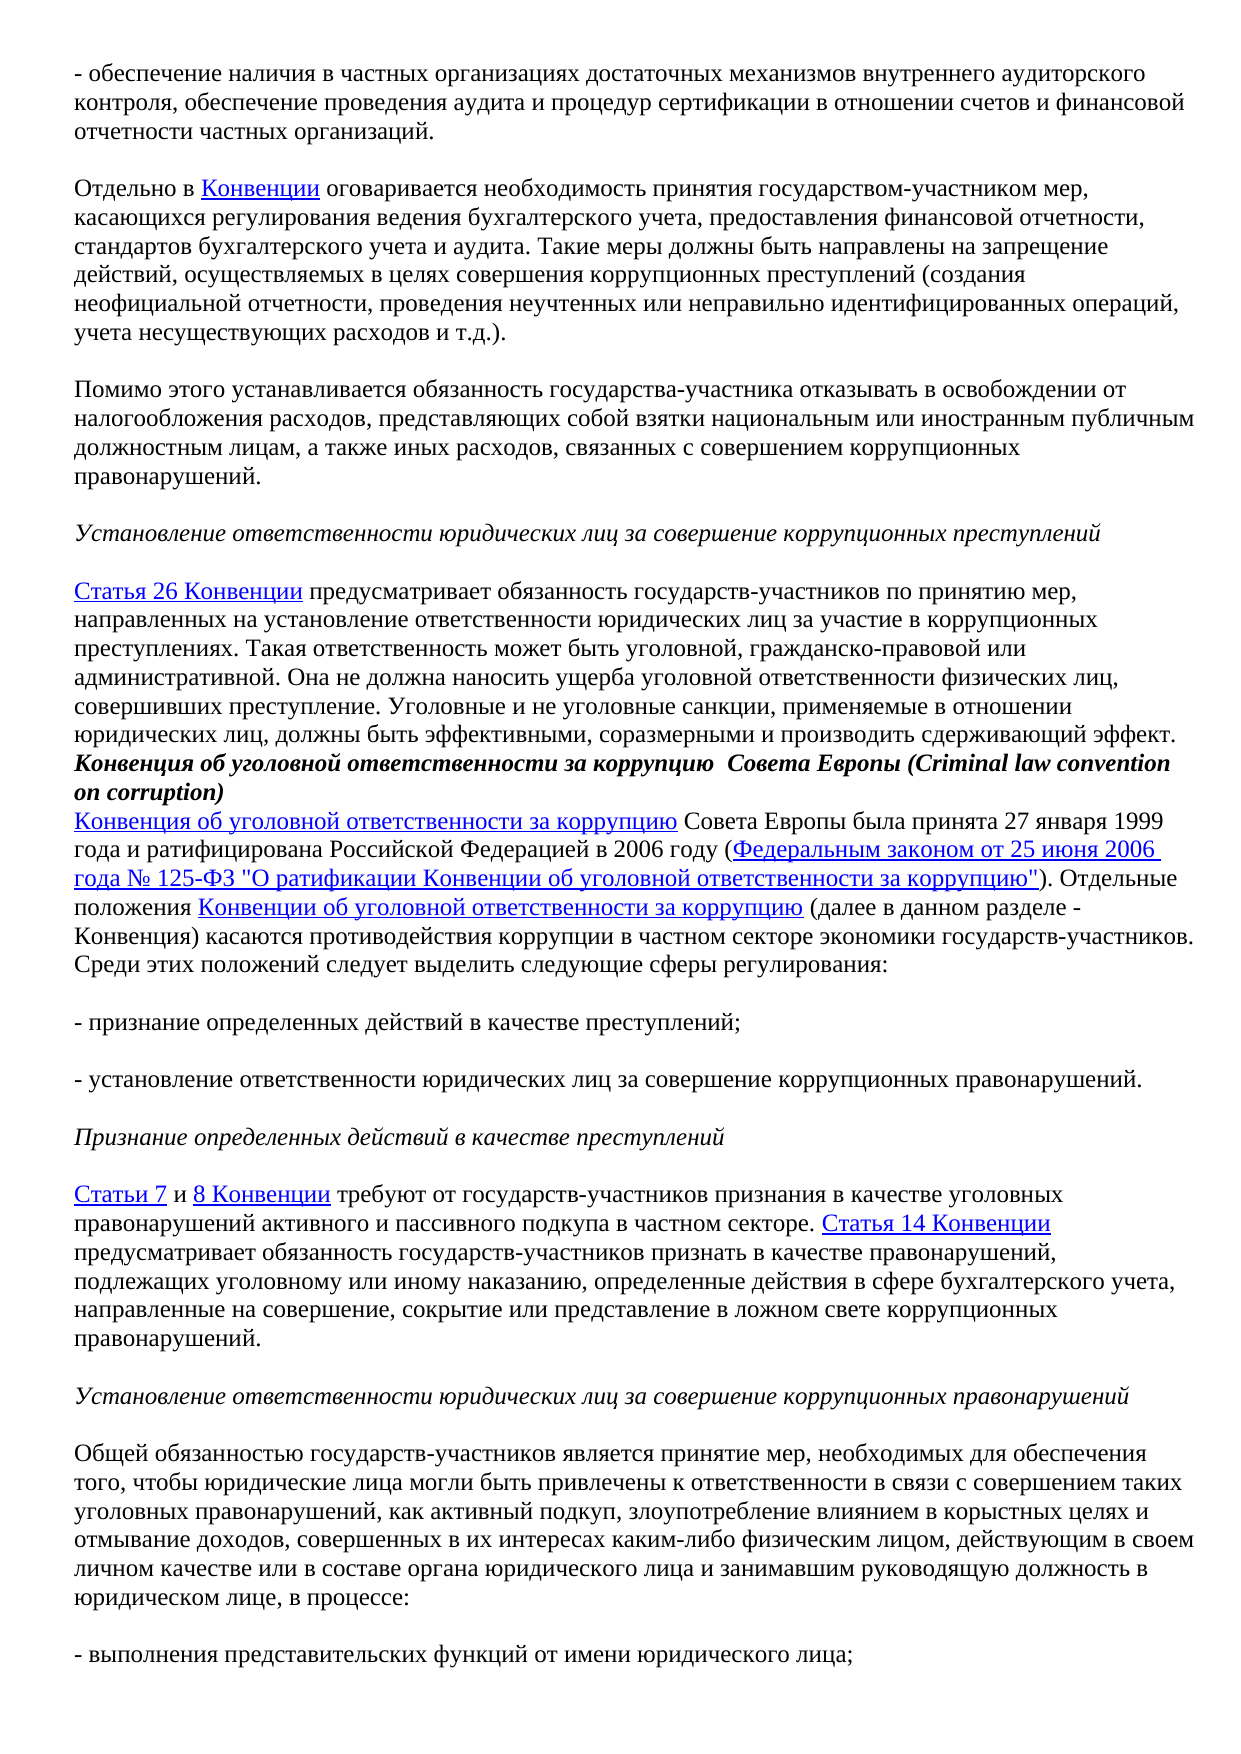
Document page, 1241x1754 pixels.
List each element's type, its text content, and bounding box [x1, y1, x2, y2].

text Конвенция об уголовной ответственности за коррупцию Совета Европы (Criminal law convention on corruption) [74, 748, 1196, 806]
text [74, 806, 1196, 1697]
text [74, 29, 1196, 748]
